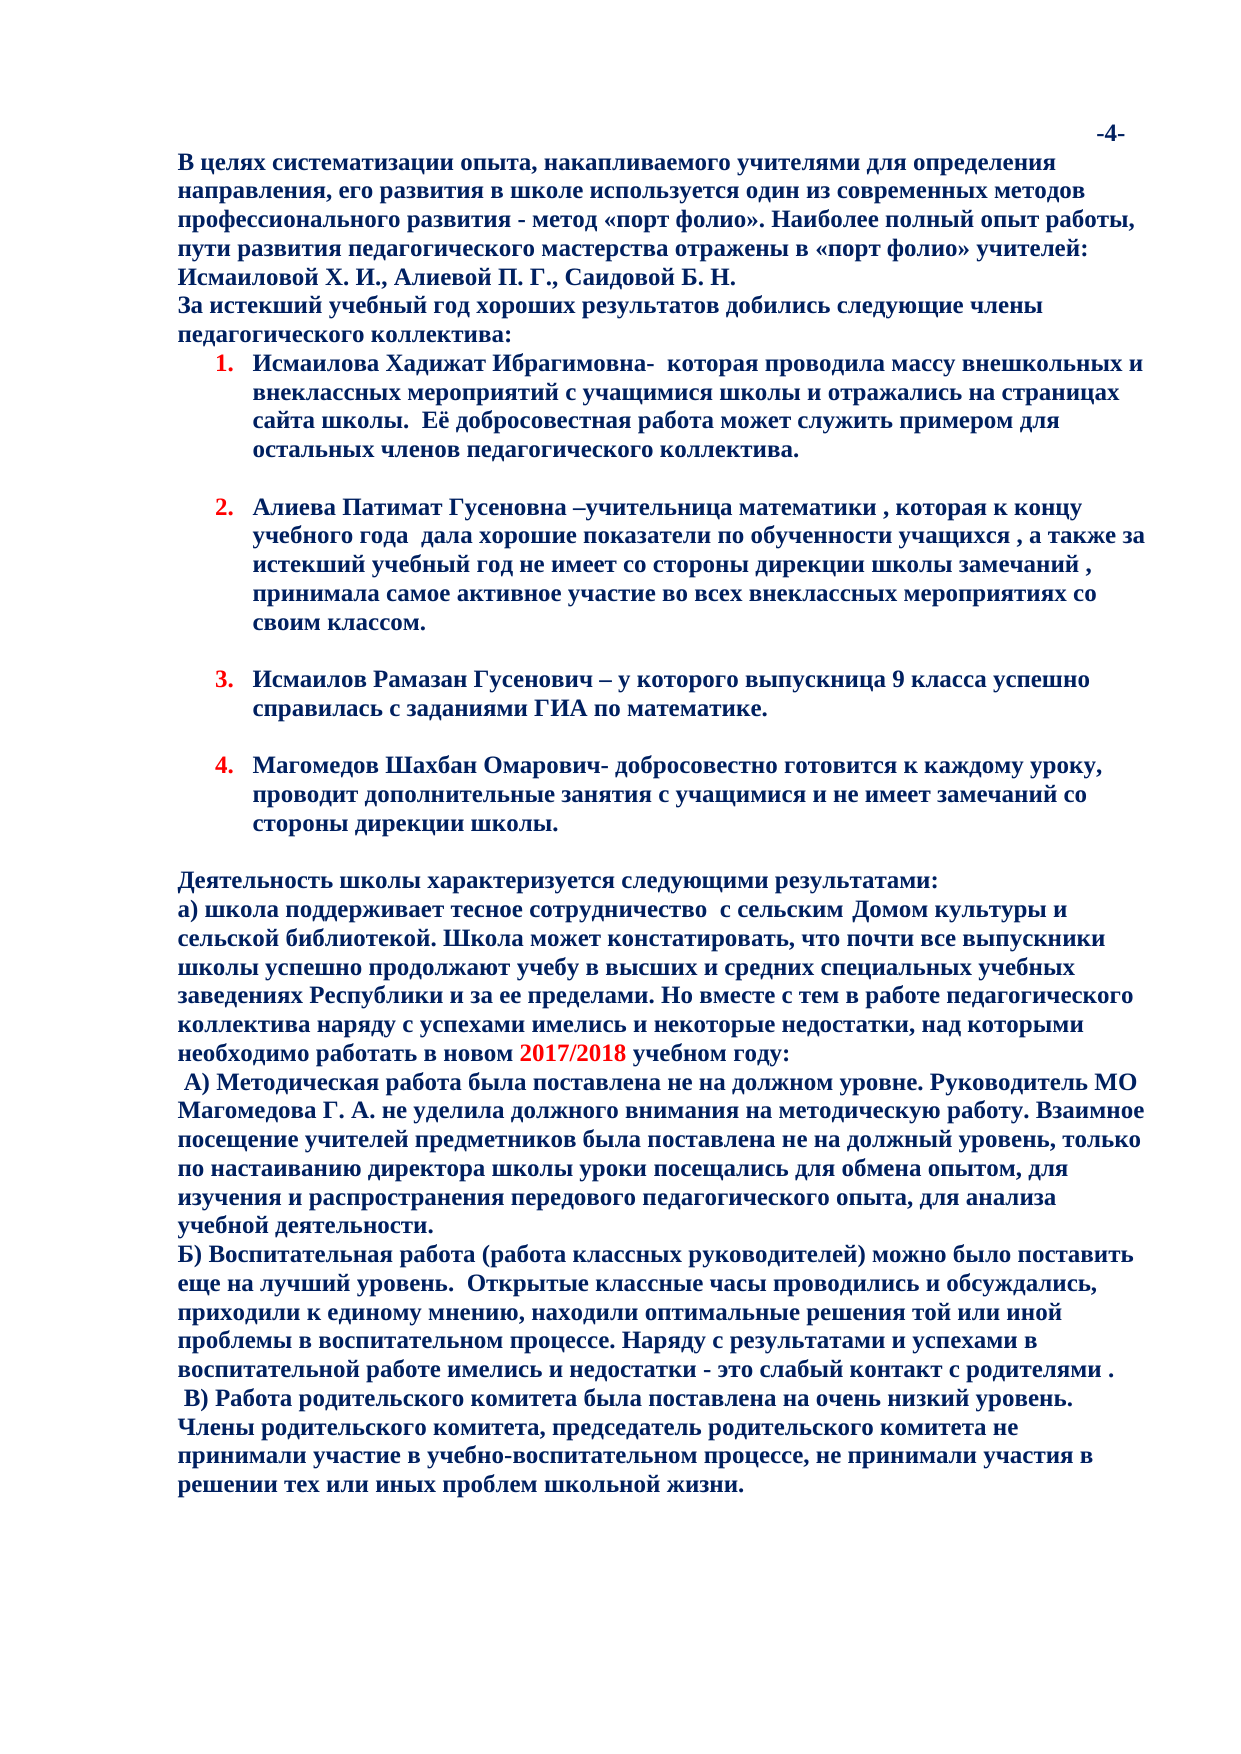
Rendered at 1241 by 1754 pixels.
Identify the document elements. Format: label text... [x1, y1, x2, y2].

text а) школа поддерживает тесное сотрудничество с сельским Домом культуры и сельской библиотекой. Школа может констатировать, что почти все выпускники школы успешно продолжают учебу в высших и средних специальных учебных заведениях Республики и за ее пределами. Но вместе с тем в работе педагогического коллектива наряду с успехами имелись и некоторые недостатки, над которыми необходимо работать в новом 2017/2018 учебном году: [177, 894, 1152, 1067]
text -4- [177, 118, 1152, 147]
text В целях систематизации опыта, накапливаемого учителями для определения направления, его развития в школе используется один из современных методов профессионального развития - метод «порт фолио». Наиболее полный опыт работы, пути развития педагогического мастерства отражены в «порт фолио» учителей: Исмаиловой Х. И., Алиевой П. Г., Саидовой Б. Н. [177, 147, 1152, 291]
text В) Работа родительского комитета была поставлена на очень низкий уровень. Члены родительского комитета, председатель родительского комитета не принимали участие в учебно-воспитательном процессе, не принимали участия в решении тех или иных проблем школьной жизни. [177, 1383, 1152, 1498]
text Деятельность школы характеризуется следующими результатами: [177, 866, 1152, 894]
list Исмаилова Хадижат Ибрагимовна- которая проводила массу внешкольных и внеклассных мероприятий с учащимися школы и отражались на страницах сайта школы. Её добросовестная работа может служить примером для остальных членов педагогического коллектива. [215, 348, 1152, 463]
list Магомедов Шахбан Омарович- добросовестно готовится к каждому уроку, проводит дополнительные занятия с учащимися и не имеет замечаний со стороны дирекции школы. [215, 751, 1152, 837]
list Алиева Патимат Гусеновна –учительница математики , которая к концу учебного года дала хорошие показатели по обученности учащихся , а также за истекший учебный год не имеет со стороны дирекции школы замечаний , принимала самое активное участие во всех внеклассных мероприятиях со своим классом. [215, 492, 1152, 636]
text За истекший учебный год хороших результатов добились следующие члены педагогического коллектива: [177, 291, 1152, 348]
text Б) Воспитательная работа (работа классных руководителей) можно было поставить еще на лучший уровень. Открытые классные часы проводились и обсуждались, приходили к единому мнению, находили оптимальные решения той или иной проблемы в воспитательном процессе. Наряду с результатами и успехами в воспитательной работе имелись и недостатки - это слабый контакт с родителями . [177, 1239, 1152, 1383]
list Исмаилов Рамазан Гусенович – у которого выпускница 9 класса успешно справилась с заданиями ГИА по математике. [215, 664, 1152, 722]
text А) Методическая работа была поставлена не на должном уровне. Руководитель МО Магомедова Г. А. не уделила должного внимания на методическую работу. Взаимное посещение учителей предметников была поставлена не на должный уровень, только по настаиванию директора школы уроки посещались для обмена опытом, для изучения и распространения передового педагогического опыта, для анализа учебной деятельности. [177, 1067, 1152, 1239]
